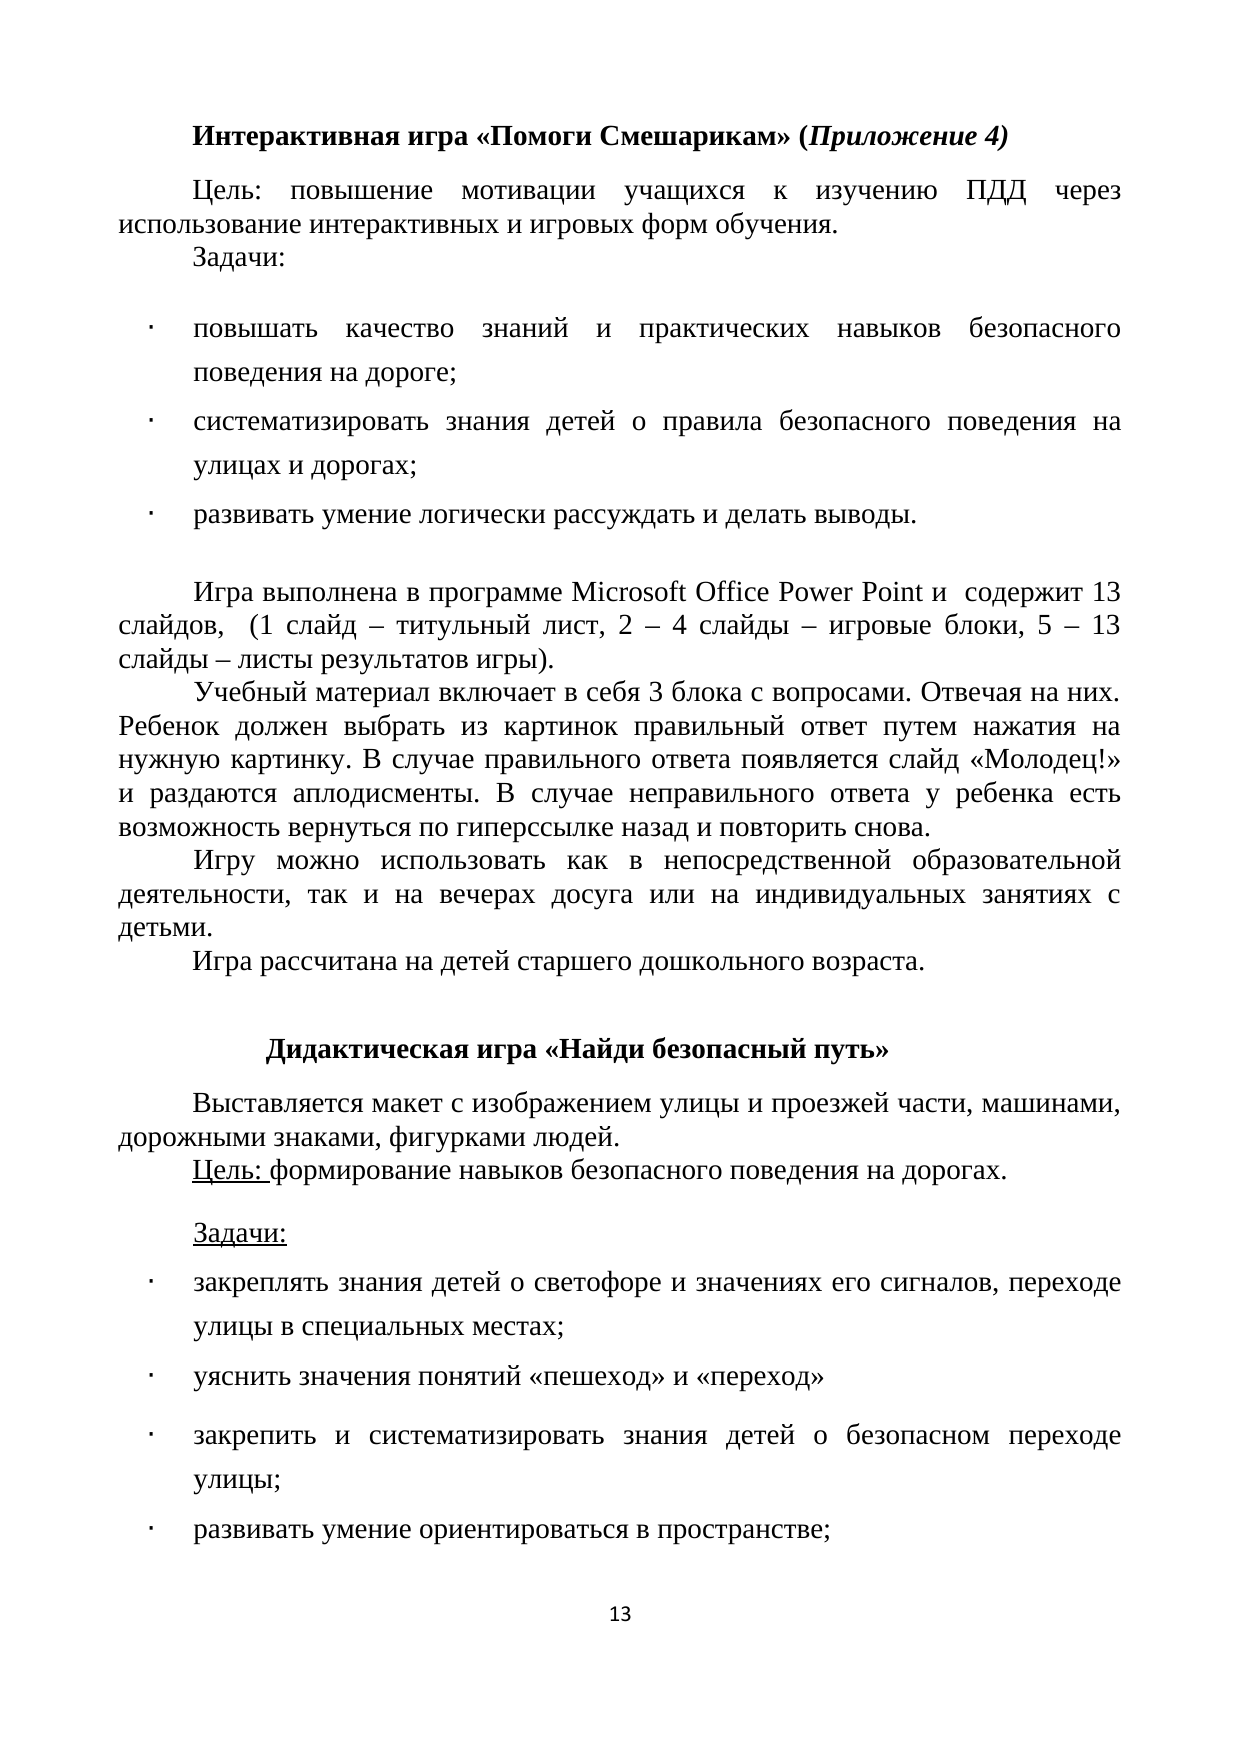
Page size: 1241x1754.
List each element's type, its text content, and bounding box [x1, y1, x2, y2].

text Интерактивная игра «Помоги Смешарикам» (Приложение 4) [118, 118, 1122, 152]
list уяснить значения понятий «пешеход» и «переход» [156, 1342, 1122, 1402]
text Задачи: [193, 1215, 1122, 1248]
text Дидактическая игра «Найди безопасный путь» [192, 1031, 1122, 1064]
text Задачи: [118, 239, 1122, 273]
text Учебный материал включает в себя 3 блока с вопросами. Отвечая на них. Ребенок должен выбрать из картинок правильный ответ путем нажатия на нужную картинку. В случае правильного ответа появляется слайд «Молодец!» и раздаются аплодисменты. В случае неправильного ответа у ребенка есть возможность вернуться по гиперссылке назад и повторить снова. [118, 674, 1122, 842]
list закрепить и систематизировать знания детей о безопасном переходе улицы; [156, 1402, 1122, 1495]
list развивать умение логически рассуждать и делать выводы. [156, 481, 1122, 540]
text Цель: повышение мотивации учащихся к изучению ПДД через использование интерактивных и игровых форм обучения. [118, 172, 1122, 239]
text Цель: формирование навыков безопасного поведения на дорогах. [118, 1152, 1122, 1186]
list повышать качество знаний и практических навыков безопасного поведения на дороге; [156, 294, 1122, 387]
list закреплять знания детей о светофоре и значениях его сигналов, переходе улицы в специальных местах; [156, 1248, 1122, 1342]
text Игра рассчитана на детей старшего дошкольного возраста. [118, 943, 1122, 976]
text Выставляется макет с изображением улицы и проезжей части, машинами, дорожными знаками, фигурками людей. [118, 1085, 1122, 1152]
text Игру можно использовать как в непосредственной образовательной деятельности, так и на вечерах досуга или на индивидуальных занятиях с детьми. [118, 842, 1122, 943]
text Игра выполнена в программе Microsoft Office Power Point и содержит 13 слайдов, (1 слайд – титульный лист, 2 – 4 слайды – игровые блоки, 5 – 13 слайды – листы результатов игры). [118, 574, 1122, 674]
list развивать умение ориентироваться в пространстве; [156, 1495, 1122, 1555]
list систематизировать знания детей о правила безопасного поведения на улицах и дорогах; [156, 387, 1122, 481]
